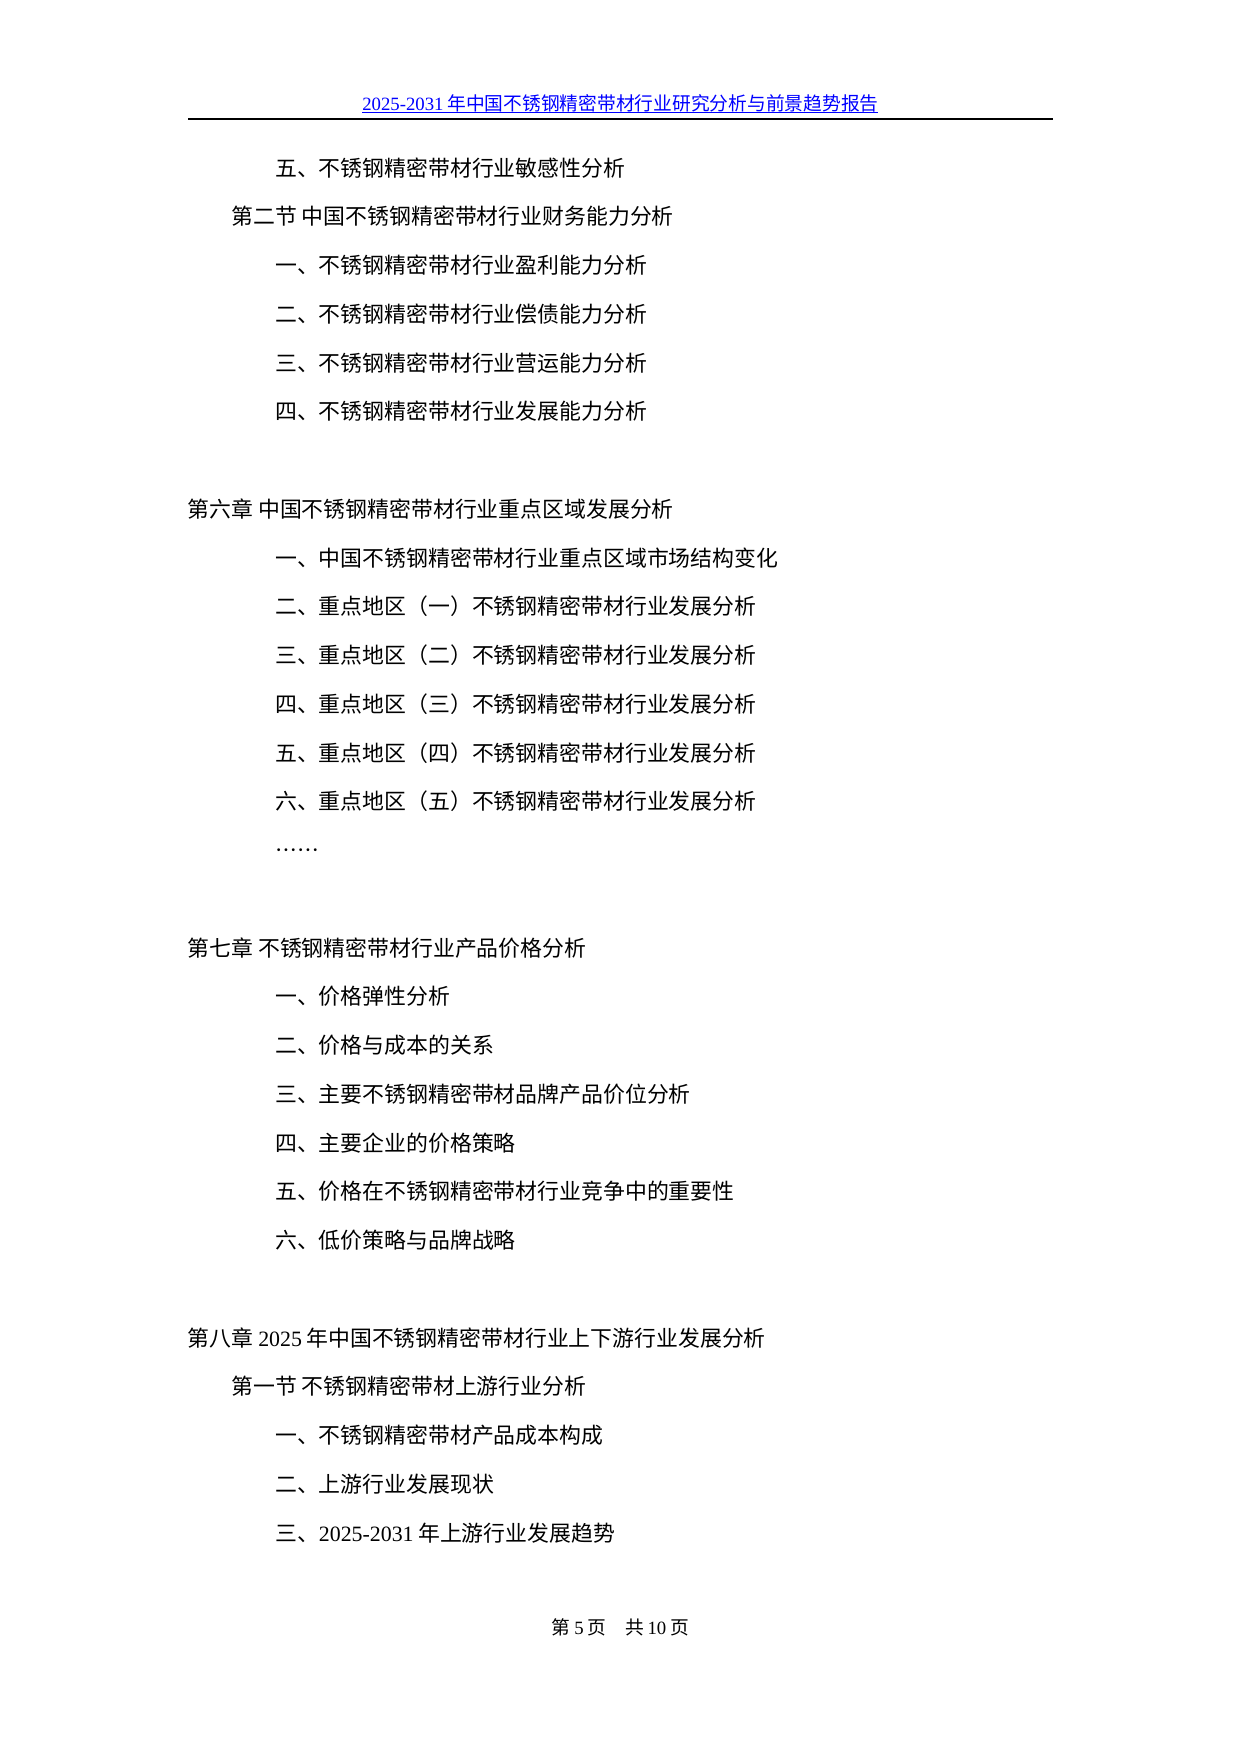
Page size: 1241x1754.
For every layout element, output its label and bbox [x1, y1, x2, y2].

text [187, 150, 1053, 1548]
